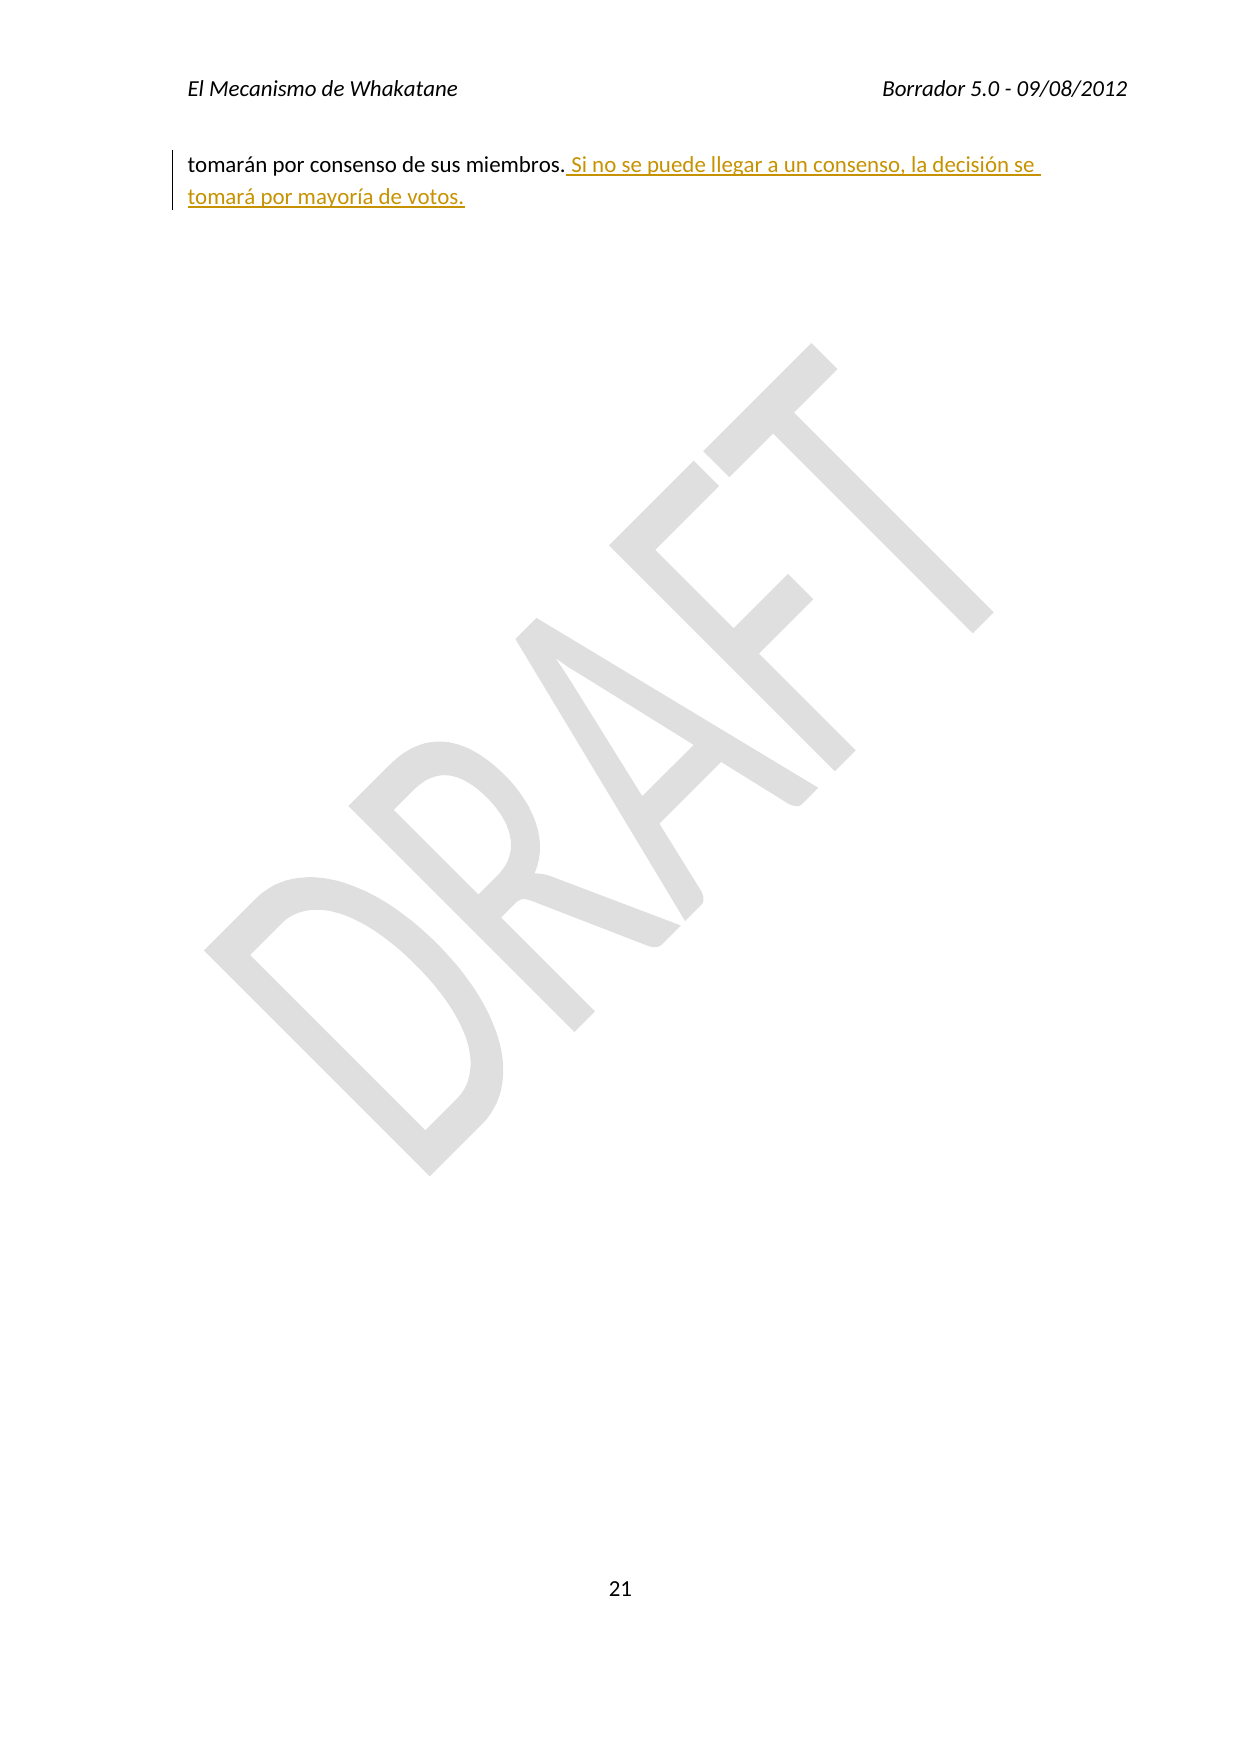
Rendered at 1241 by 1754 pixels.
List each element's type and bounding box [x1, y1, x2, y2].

text [187, 150, 1053, 210]
